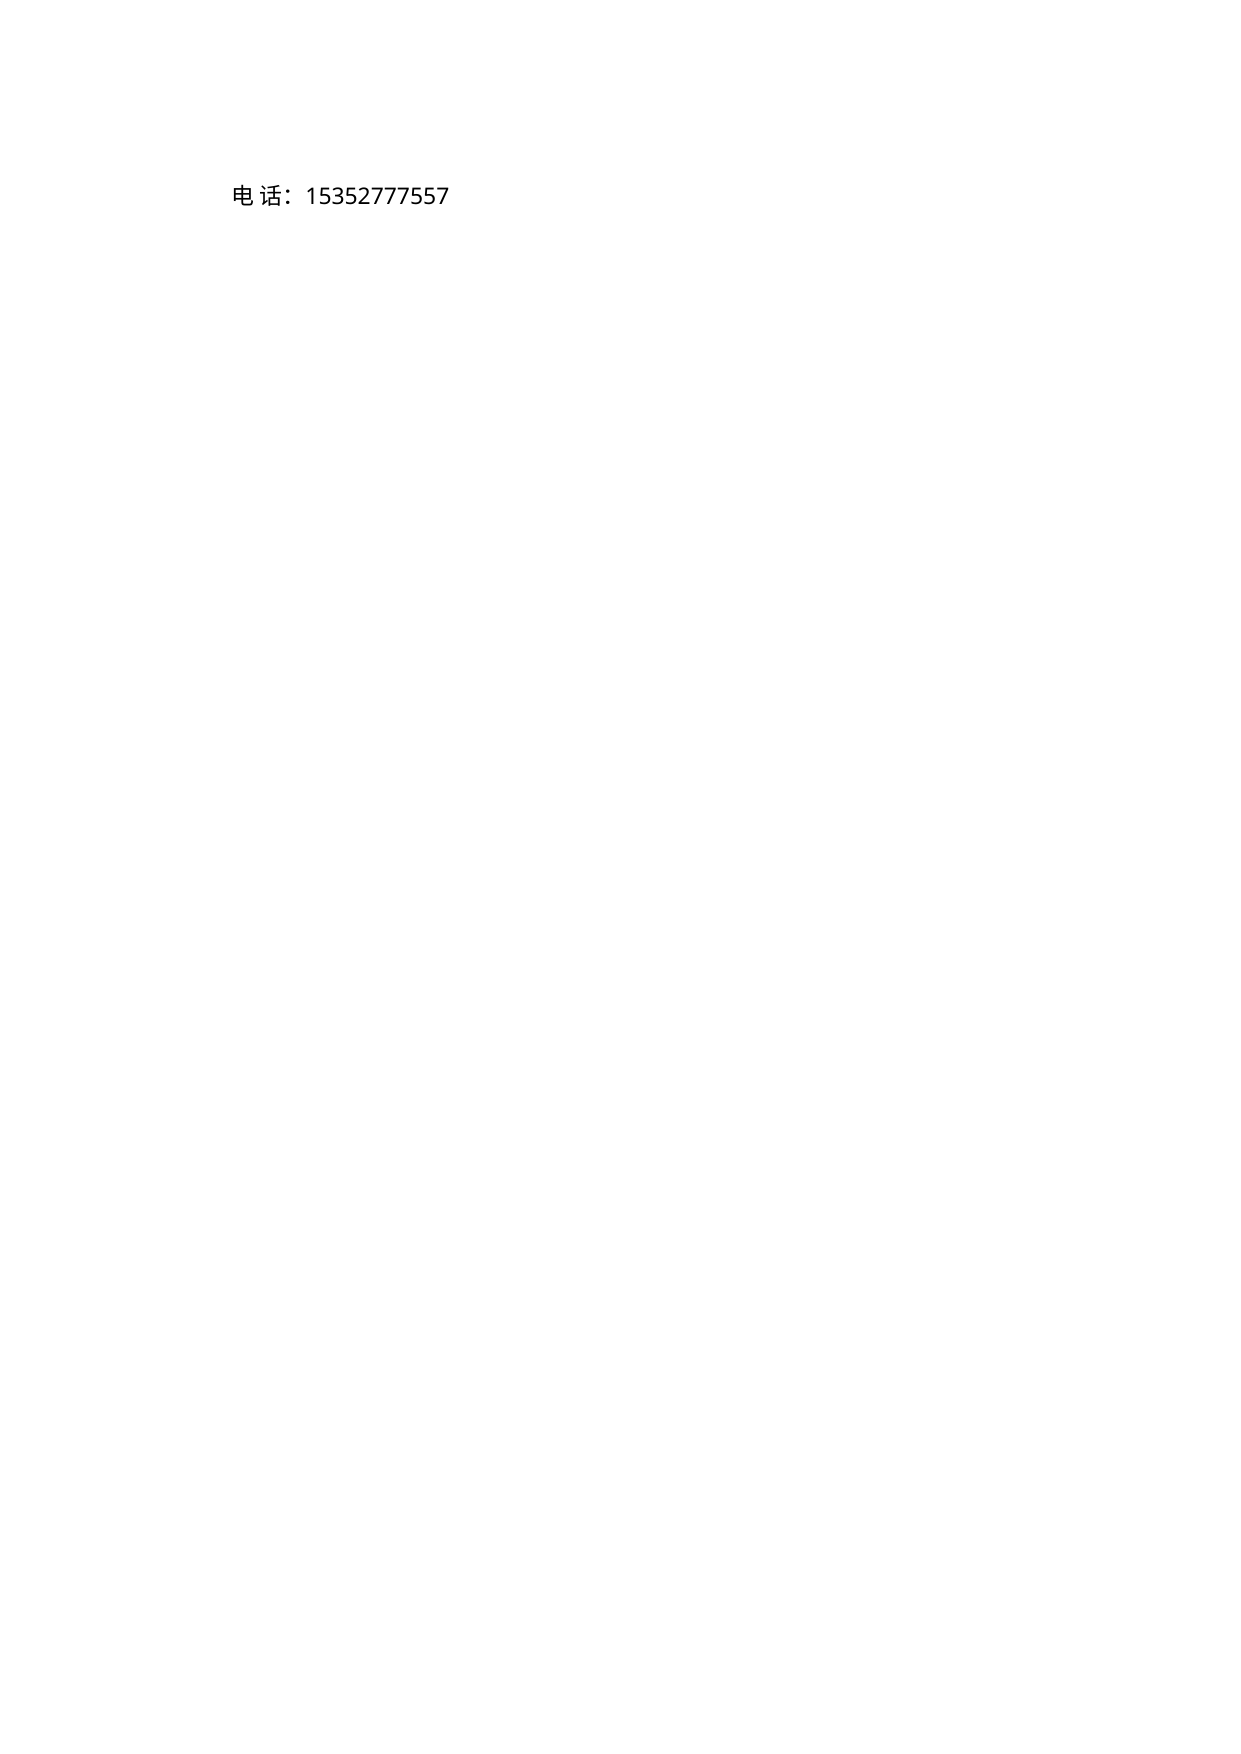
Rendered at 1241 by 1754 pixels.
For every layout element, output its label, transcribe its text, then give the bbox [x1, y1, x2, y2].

text 电 话：15352777557 [187, 162, 1129, 227]
